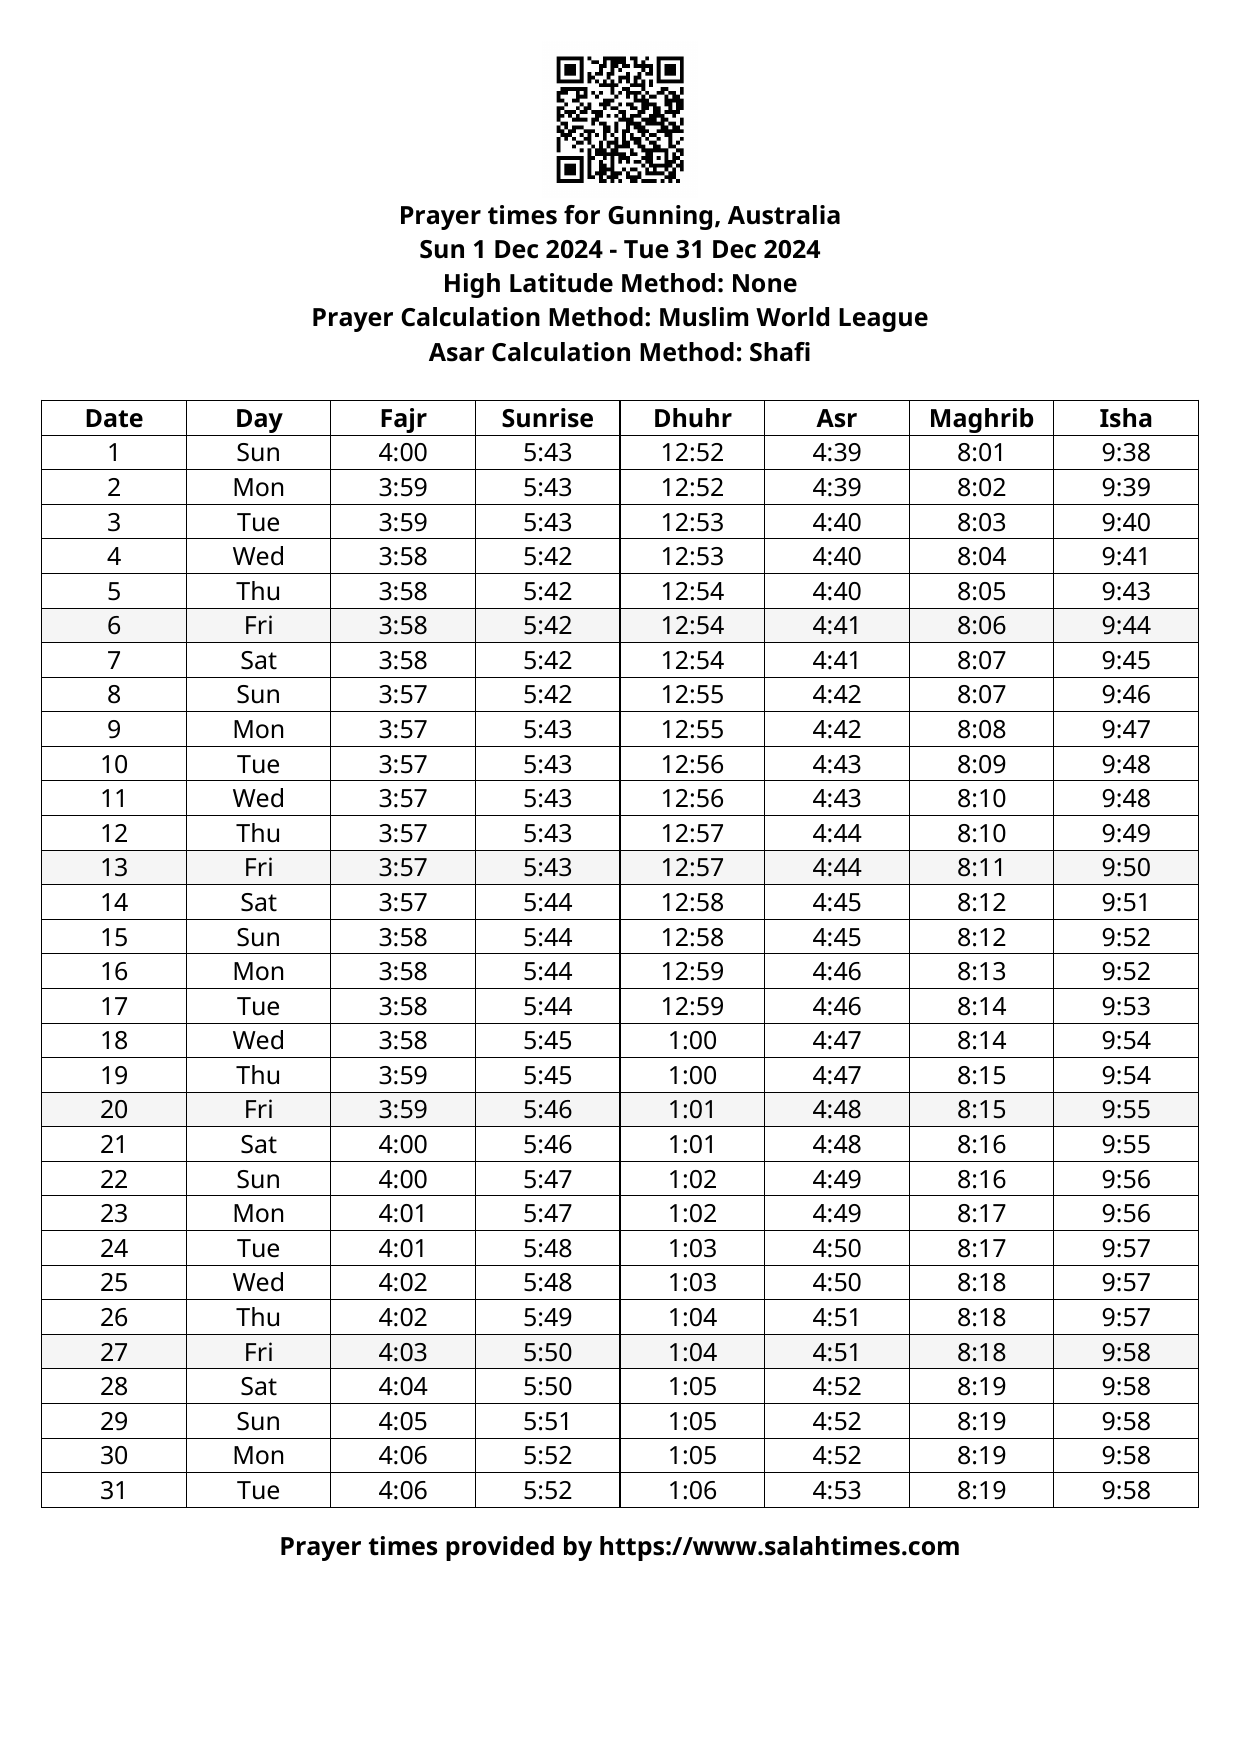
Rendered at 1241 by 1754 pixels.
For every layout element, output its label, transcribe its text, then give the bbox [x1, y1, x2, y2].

table_cell 5:43 [476, 747, 619, 780]
table_cell 9:57 [1054, 1300, 1198, 1334]
table_cell Tue [187, 1473, 330, 1507]
table_header Maghrib [910, 401, 1053, 434]
table_cell 10 [42, 747, 186, 780]
table_cell 8:19 [910, 1439, 1053, 1472]
table_cell 1:05 [621, 1369, 764, 1403]
table_header Dhuhr [621, 401, 764, 434]
table_cell 30 [42, 1439, 186, 1472]
table_cell 5:44 [476, 954, 619, 988]
table_cell Mon [187, 1439, 330, 1472]
table_cell 8:14 [910, 1024, 1053, 1057]
table_cell 4:40 [765, 505, 909, 538]
table_cell 3:58 [331, 574, 475, 607]
table_cell 9:52 [1054, 920, 1198, 953]
table_cell 5:42 [476, 643, 619, 677]
table_cell 4:42 [765, 678, 909, 711]
table_cell 4:49 [765, 1162, 909, 1195]
table_cell 11 [42, 781, 186, 815]
table_cell 9:47 [1054, 712, 1198, 746]
table_cell 4:51 [765, 1300, 909, 1334]
table_cell 9:56 [1054, 1162, 1198, 1195]
table_header Asr [765, 401, 909, 434]
picture [542, 41, 699, 198]
table_cell Thu [187, 1058, 330, 1092]
table_cell 3:58 [331, 539, 475, 573]
table_cell 1:03 [621, 1266, 764, 1299]
table_cell Mon [187, 954, 330, 988]
table_cell 9:44 [1054, 609, 1198, 642]
table_cell Sun [187, 678, 330, 711]
table_cell Sat [187, 1369, 330, 1403]
table_cell 1:01 [621, 1127, 764, 1161]
table_cell 1:04 [621, 1335, 764, 1368]
table_cell 3:57 [331, 712, 475, 746]
table_cell 12:59 [621, 989, 764, 1022]
table_cell 3:58 [331, 954, 475, 988]
table_cell 29 [42, 1404, 186, 1437]
table_cell 4 [42, 539, 186, 573]
table_cell 5:50 [476, 1369, 619, 1403]
table_cell Sat [187, 1127, 330, 1161]
table_cell 3:58 [331, 989, 475, 1022]
table_cell 8:18 [910, 1300, 1053, 1334]
table_cell 9:38 [1054, 436, 1198, 469]
table_cell 5:43 [476, 436, 619, 469]
table_cell 1:04 [621, 1300, 764, 1334]
table_cell 5:44 [476, 920, 619, 953]
table_cell 12:53 [621, 539, 764, 573]
table_cell 4:51 [765, 1335, 909, 1368]
table_cell Fri [187, 609, 330, 642]
table_cell 9:53 [1054, 989, 1198, 1022]
table_cell 4:40 [765, 539, 909, 573]
table_cell 8:04 [910, 539, 1053, 573]
table_cell 8:10 [910, 781, 1053, 815]
table_cell 3:57 [331, 781, 475, 815]
table_cell 12:59 [621, 954, 764, 988]
table_cell 12:58 [621, 885, 764, 919]
table_cell Sun [187, 920, 330, 953]
table_cell 8:16 [910, 1162, 1053, 1195]
table_cell 9:48 [1054, 747, 1198, 780]
table_header Day [187, 401, 330, 434]
table_cell 12 [42, 816, 186, 849]
table_cell 12:53 [621, 505, 764, 538]
table_cell 4:00 [331, 1162, 475, 1195]
table_cell Tue [187, 989, 330, 1022]
table_cell 4:40 [765, 574, 909, 607]
table_cell 1:01 [621, 1093, 764, 1126]
table_cell 9 [42, 712, 186, 746]
table_cell 4:52 [765, 1404, 909, 1437]
table_cell 9:45 [1054, 643, 1198, 677]
table_cell 5:43 [476, 816, 619, 849]
table_cell 3:57 [331, 678, 475, 711]
table_cell 9:56 [1054, 1196, 1198, 1230]
table_cell 12:54 [621, 609, 764, 642]
table_cell 4:44 [765, 816, 909, 849]
table_cell 24 [42, 1231, 186, 1264]
table_cell 8 [42, 678, 186, 711]
table_cell 5:42 [476, 609, 619, 642]
table_cell Thu [187, 574, 330, 607]
table_cell 8:12 [910, 920, 1053, 953]
table_cell 8:10 [910, 816, 1053, 849]
table_cell 5 [42, 574, 186, 607]
table_cell 1:00 [621, 1058, 764, 1092]
table_cell 5:43 [476, 505, 619, 538]
table_cell 1:03 [621, 1231, 764, 1264]
table_cell 8:07 [910, 678, 1053, 711]
table_cell 23 [42, 1196, 186, 1230]
table_cell 3:59 [331, 1058, 475, 1092]
table_cell 9:49 [1054, 816, 1198, 849]
table_cell 3:59 [331, 1093, 475, 1126]
table_cell 5:43 [476, 851, 619, 884]
table_cell 12:54 [621, 643, 764, 677]
table_cell 4:50 [765, 1266, 909, 1299]
table_cell 28 [42, 1369, 186, 1403]
table_cell 3:57 [331, 851, 475, 884]
table_cell 14 [42, 885, 186, 919]
table_cell Tue [187, 1231, 330, 1264]
table_cell 12:55 [621, 678, 764, 711]
table_cell 5:47 [476, 1196, 619, 1230]
table_cell 5:50 [476, 1335, 619, 1368]
table_cell 5:49 [476, 1300, 619, 1334]
table_cell 3 [42, 505, 186, 538]
table_cell 12:52 [621, 436, 764, 469]
table_cell 9:50 [1054, 851, 1198, 884]
table_cell 1:02 [621, 1162, 764, 1195]
table_cell 4:48 [765, 1093, 909, 1126]
table_cell 8:08 [910, 712, 1053, 746]
table_cell 3:58 [331, 1024, 475, 1057]
table_cell 3:59 [331, 470, 475, 504]
table_cell 4:02 [331, 1300, 475, 1334]
table_cell 9:43 [1054, 574, 1198, 607]
table_cell 9:52 [1054, 954, 1198, 988]
table_cell 8:15 [910, 1058, 1053, 1092]
table_cell 8:17 [910, 1231, 1053, 1264]
table_cell Sat [187, 885, 330, 919]
table_cell 12:58 [621, 920, 764, 953]
table_cell 8:17 [910, 1196, 1053, 1230]
table_cell 9:54 [1054, 1058, 1198, 1092]
table_cell 9:58 [1054, 1369, 1198, 1403]
text Sun 1 Dec 2024 - Tue 31 Dec 2024 [42, 232, 1198, 266]
table_cell 4:06 [331, 1439, 475, 1472]
table_cell Thu [187, 1300, 330, 1334]
text Prayer times provided by https://www.salahtimes.com [42, 1528, 1198, 1563]
table_cell 1:05 [621, 1404, 764, 1437]
table_cell 5:44 [476, 885, 619, 919]
table_cell 8:19 [910, 1404, 1053, 1437]
table_cell 4:01 [331, 1196, 475, 1230]
table_cell 9:40 [1054, 505, 1198, 538]
table_cell 12:57 [621, 851, 764, 884]
table_cell 26 [42, 1300, 186, 1334]
table_cell 12:54 [621, 574, 764, 607]
table_cell 17 [42, 989, 186, 1022]
table_cell 12:57 [621, 816, 764, 849]
table_cell 4:02 [331, 1266, 475, 1299]
table_cell 4:41 [765, 609, 909, 642]
table_cell 9:58 [1054, 1404, 1198, 1437]
table_cell 4:06 [331, 1473, 475, 1507]
table_cell Fri [187, 1093, 330, 1126]
table_cell 4:48 [765, 1127, 909, 1161]
table_cell 5:52 [476, 1439, 619, 1472]
table_cell 9:39 [1054, 470, 1198, 504]
table_cell Mon [187, 712, 330, 746]
table_cell 8:12 [910, 885, 1053, 919]
table_header Date [42, 401, 186, 434]
table_cell 5:42 [476, 574, 619, 607]
table_cell Tue [187, 505, 330, 538]
table_cell 4:43 [765, 781, 909, 815]
table_cell 5:45 [476, 1024, 619, 1057]
table_cell 31 [42, 1473, 186, 1507]
table_cell 5:46 [476, 1093, 619, 1126]
table_cell 1:00 [621, 1024, 764, 1057]
table_cell 3:58 [331, 920, 475, 953]
table_cell 16 [42, 954, 186, 988]
table_cell Mon [187, 1196, 330, 1230]
table_cell 3:59 [331, 505, 475, 538]
table_cell 25 [42, 1266, 186, 1299]
table_cell 3:57 [331, 885, 475, 919]
table_cell 7 [42, 643, 186, 677]
table_cell 3:58 [331, 609, 475, 642]
table_cell 8:03 [910, 505, 1053, 538]
table_cell 4:42 [765, 712, 909, 746]
table_cell 8:19 [910, 1473, 1053, 1507]
table_cell 4:05 [331, 1404, 475, 1437]
table_cell 8:14 [910, 989, 1053, 1022]
table_cell 4:52 [765, 1439, 909, 1472]
text High Latitude Method: None [42, 266, 1198, 300]
text Prayer times for Gunning, Australia [42, 198, 1198, 232]
table_cell 9:58 [1054, 1439, 1198, 1472]
table_cell 4:52 [765, 1369, 909, 1403]
table_cell 9:51 [1054, 885, 1198, 919]
table_cell 21 [42, 1127, 186, 1161]
table_cell Sun [187, 1162, 330, 1195]
table_cell 12:52 [621, 470, 764, 504]
table_cell 9:58 [1054, 1473, 1198, 1507]
table_cell 8:02 [910, 470, 1053, 504]
table_cell Wed [187, 1024, 330, 1057]
table_cell 8:18 [910, 1335, 1053, 1368]
table_cell 5:52 [476, 1473, 619, 1507]
table_cell 8:09 [910, 747, 1053, 780]
table_cell 4:03 [331, 1335, 475, 1368]
table_cell 3:57 [331, 747, 475, 780]
table_cell 5:48 [476, 1231, 619, 1264]
table_cell 18 [42, 1024, 186, 1057]
table_cell 5:43 [476, 470, 619, 504]
table_cell 4:01 [331, 1231, 475, 1264]
table_cell 5:46 [476, 1127, 619, 1161]
table_cell 9:54 [1054, 1024, 1198, 1057]
table_cell Wed [187, 1266, 330, 1299]
table_cell 9:41 [1054, 539, 1198, 573]
table_cell 4:53 [765, 1473, 909, 1507]
table_cell 1:02 [621, 1196, 764, 1230]
table_cell 5:43 [476, 781, 619, 815]
table_cell Mon [187, 470, 330, 504]
table_cell 4:46 [765, 989, 909, 1022]
table_cell 5:51 [476, 1404, 619, 1437]
table_cell 5:48 [476, 1266, 619, 1299]
table_cell 8:15 [910, 1093, 1053, 1126]
text Prayer Calculation Method: Muslim World League [42, 300, 1198, 334]
table_cell 4:46 [765, 954, 909, 988]
table_cell 5:42 [476, 678, 619, 711]
table_cell 8:11 [910, 851, 1053, 884]
table_cell 4:43 [765, 747, 909, 780]
table_cell 3:57 [331, 816, 475, 849]
table_cell 8:07 [910, 643, 1053, 677]
table_cell Sun [187, 1404, 330, 1437]
table_cell 8:06 [910, 609, 1053, 642]
table_cell 9:57 [1054, 1231, 1198, 1264]
table_cell 4:49 [765, 1196, 909, 1230]
table_cell 4:50 [765, 1231, 909, 1264]
table_cell 4:00 [331, 436, 475, 469]
table_cell 5:43 [476, 712, 619, 746]
table_cell 6 [42, 609, 186, 642]
table_cell 4:41 [765, 643, 909, 677]
table_cell 5:47 [476, 1162, 619, 1195]
table_cell Wed [187, 781, 330, 815]
table_cell 8:18 [910, 1266, 1053, 1299]
table_cell 20 [42, 1093, 186, 1126]
table_cell 4:45 [765, 885, 909, 919]
table_cell 4:47 [765, 1024, 909, 1057]
table_cell 19 [42, 1058, 186, 1092]
table_cell 5:45 [476, 1058, 619, 1092]
table_cell 4:44 [765, 851, 909, 884]
table_cell Fri [187, 851, 330, 884]
table_cell 12:55 [621, 712, 764, 746]
table_cell 1 [42, 436, 186, 469]
table_cell Sat [187, 643, 330, 677]
table_cell 4:39 [765, 436, 909, 469]
table_cell 4:45 [765, 920, 909, 953]
table_cell 4:47 [765, 1058, 909, 1092]
table_cell Wed [187, 539, 330, 573]
table_cell 9:55 [1054, 1093, 1198, 1126]
table_cell 8:13 [910, 954, 1053, 988]
table_cell 1:05 [621, 1439, 764, 1472]
table_cell 9:46 [1054, 678, 1198, 711]
table_cell 9:57 [1054, 1266, 1198, 1299]
table_cell 9:58 [1054, 1335, 1198, 1368]
table_cell Thu [187, 816, 330, 849]
table_cell 9:55 [1054, 1127, 1198, 1161]
table_cell Tue [187, 747, 330, 780]
table_cell 1:06 [621, 1473, 764, 1507]
table_header Isha [1054, 401, 1198, 434]
table_cell 5:44 [476, 989, 619, 1022]
table_cell 12:56 [621, 781, 764, 815]
table_cell 2 [42, 470, 186, 504]
table_cell Sun [187, 436, 330, 469]
table_cell 15 [42, 920, 186, 953]
table_cell 22 [42, 1162, 186, 1195]
table_header Sunrise [476, 401, 619, 434]
table_cell 8:19 [910, 1369, 1053, 1403]
table_cell 4:04 [331, 1369, 475, 1403]
table_cell 13 [42, 851, 186, 884]
table_cell 27 [42, 1335, 186, 1368]
table_header Fajr [331, 401, 475, 434]
table_cell 12:56 [621, 747, 764, 780]
table_cell 8:05 [910, 574, 1053, 607]
table_cell Fri [187, 1335, 330, 1368]
table_cell 3:58 [331, 643, 475, 677]
table_cell 8:01 [910, 436, 1053, 469]
text Asar Calculation Method: Shafi [42, 334, 1198, 368]
table_cell 5:42 [476, 539, 619, 573]
table_cell 4:00 [331, 1127, 475, 1161]
table_cell 8:16 [910, 1127, 1053, 1161]
table_cell 9:48 [1054, 781, 1198, 815]
table_cell 4:39 [765, 470, 909, 504]
